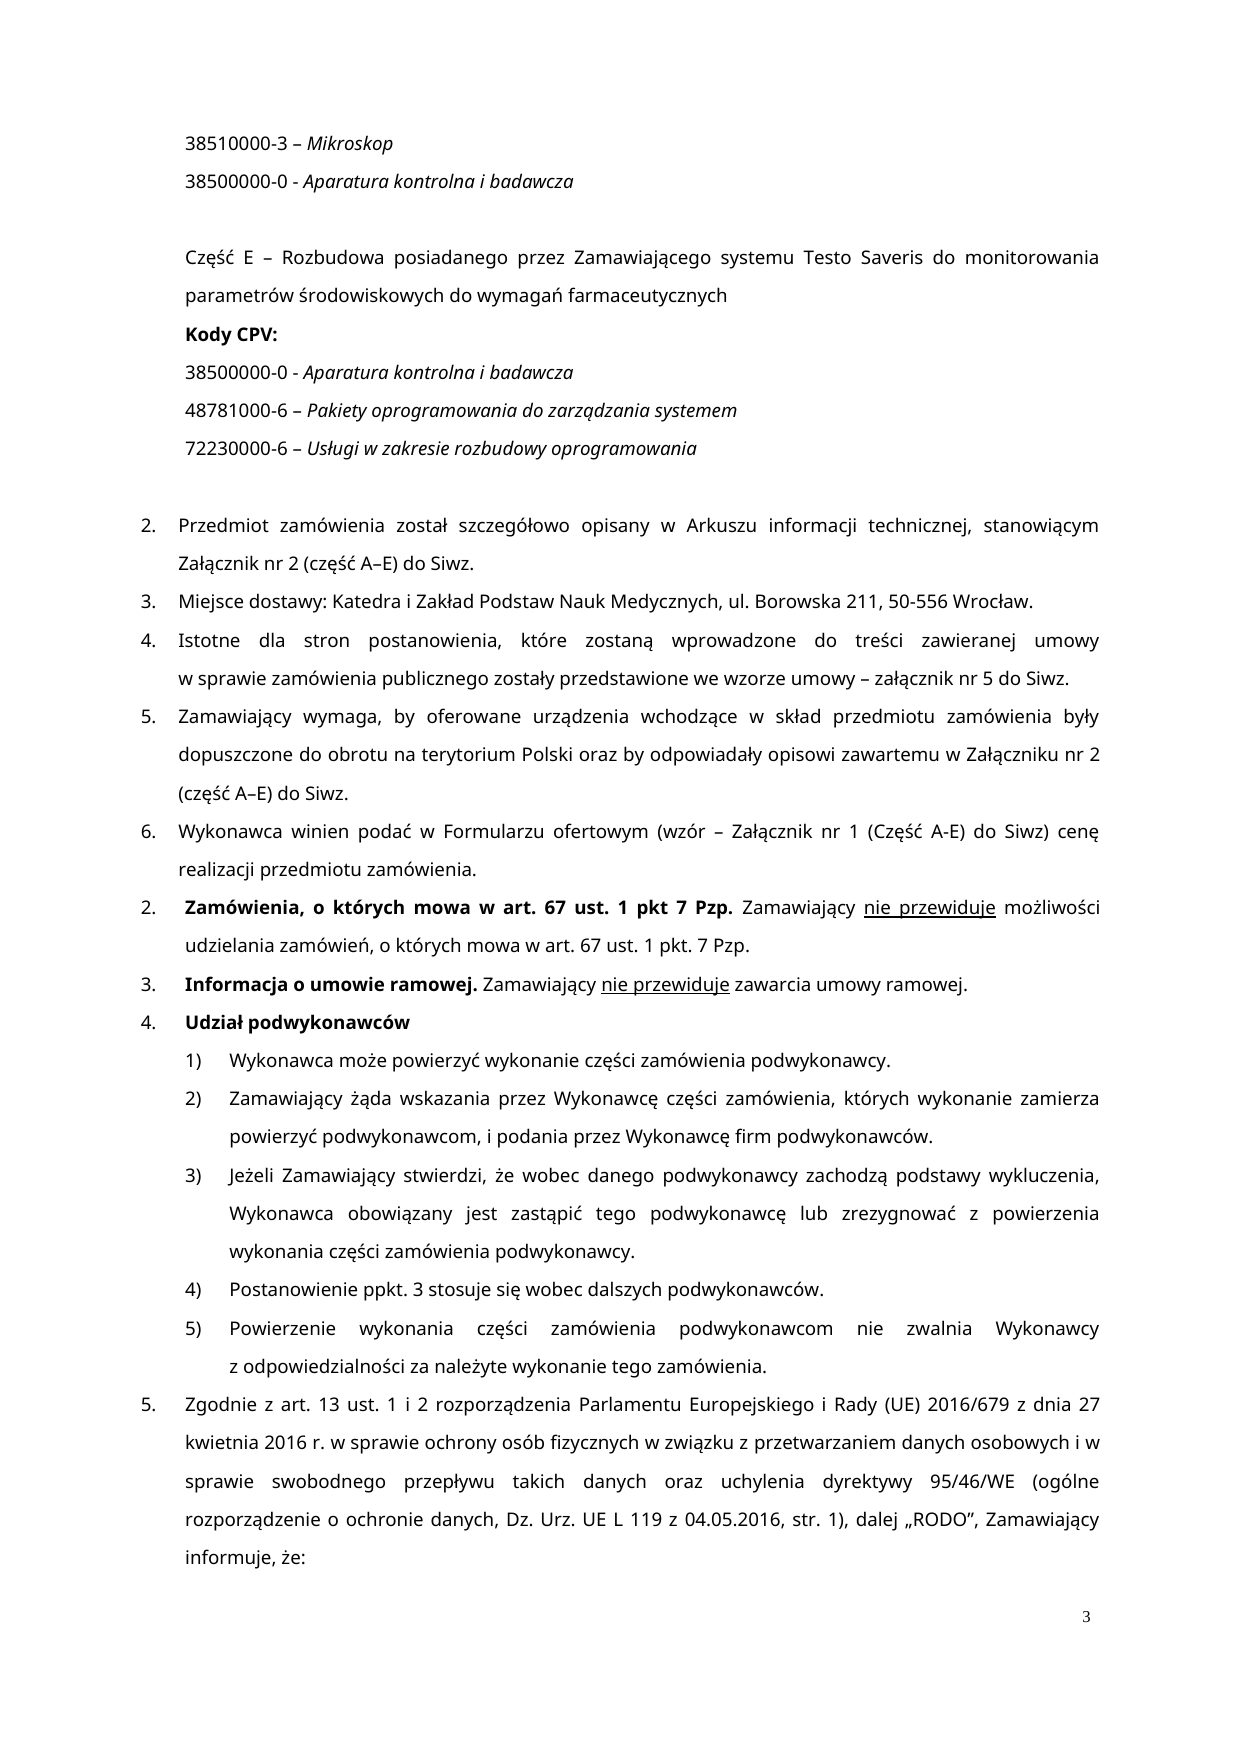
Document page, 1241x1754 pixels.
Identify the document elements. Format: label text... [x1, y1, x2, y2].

list Zamawiający żąda wskazania przez Wykonawcę części zamówienia, których wykonanie zamierza powierzyć podwykonawcom, i podania przez Wykonawcę firm podwykonawców. [185, 1086, 1100, 1149]
text 48781000-6 – Pakiety oprogramowania do zarządzania systemem [185, 397, 1100, 423]
text Część E – Rozbudowa posiadanego przez Zamawiającego systemu Testo Saveris do monitorowania parametrów środowiskowych do wymagań farmaceutycznych [185, 244, 1100, 308]
list Powierzenie wykonania części zamówienia podwykonawcom nie zwalnia Wykonawcy z odpowiedzialności za należyte wykonanie tego zamówienia. [185, 1315, 1100, 1379]
list Wykonawca winien podać w Formularzu ofertowym (wzór – Załącznik nr 1 (Część A-E) do Siwz) cenę realizacji przedmiotu zamówienia. [141, 818, 1100, 882]
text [185, 168, 1100, 194]
list Informacja o umowie ramowej. Zamawiający nie przewiduje zawarcia umowy ramowej. [141, 971, 1100, 996]
text 38500000-0 - Aparatura kontrolna i badawcza [185, 359, 1100, 385]
list Postanowienie ppkt. 3 stosuje się wobec dalszych podwykonawców. [185, 1277, 1100, 1302]
text 38510000-3 – Mikroskop [185, 130, 1100, 155]
list Wykonawca może powierzyć wykonanie części zamówienia podwykonawcy. [185, 1047, 1100, 1073]
list Przedmiot zamówienia został szczegółowo opisany w Arkuszu informacji technicznej, stanowiącym Załącznik nr 2 (część A–E) do Siwz. [141, 512, 1100, 576]
list Jeżeli Zamawiający stwierdzi, że wobec danego podwykonawcy zachodzą podstawy wykluczenia, Wykonawca obowiązany jest zastąpić tego podwykonawcę lub zrezygnować z powierzenia wykonania części zamówienia podwykonawcy. [185, 1162, 1100, 1264]
list Zgodnie z art. 13 ust. 1 i 2 rozporządzenia Parlamentu Europejskiego i Rady (UE) 2016/679 z dnia 27 kwietnia 2016 r. w sprawie ochrony osób fizycznych w związku z przetwarzaniem danych osobowych i w sprawie swobodnego przepływu takich danych oraz uchylenia dyrektywy 95/46/WE (ogólne rozporządzenie o ochronie danych, Dz. Urz. UE L 119 z 04.05.2016, str. 1), dalej „RODO”, Zamawiający informuje, że: [141, 1391, 1100, 1570]
list Zamówienia, o których mowa w art. 67 ust. 1 pkt 7 Pzp. Zamawiający nie przewiduje możliwości udzielania zamówień, o których mowa w art. 67 ust. 1 pkt. 7 Pzp. [141, 894, 1100, 958]
text 72230000-6 – Usługi w zakresie rozbudowy oprogramowania [185, 436, 1100, 461]
list Miejsce dostawy: Katedra i Zakład Podstaw Nauk Medycznych, ul. Borowska 211, 50-556 Wrocław. [141, 589, 1100, 614]
list Udział podwykonawców [141, 1009, 1100, 1035]
text Kody CPV: [185, 321, 1100, 347]
list Istotne dla stron postanowienia, które zostaną wprowadzone do treści zawieranej umowy w sprawie zamówienia publicznego zostały przedstawione we wzorze umowy – załącznik nr 5 do Siwz. [141, 627, 1100, 691]
list Zamawiający wymaga, by oferowane urządzenia wchodzące w skład przedmiotu zamówienia były dopuszczone do obrotu na terytorium Polski oraz by odpowiadały opisowi zawartemu w Załączniku nr 2 (część A–E) do Siwz. [141, 703, 1100, 805]
